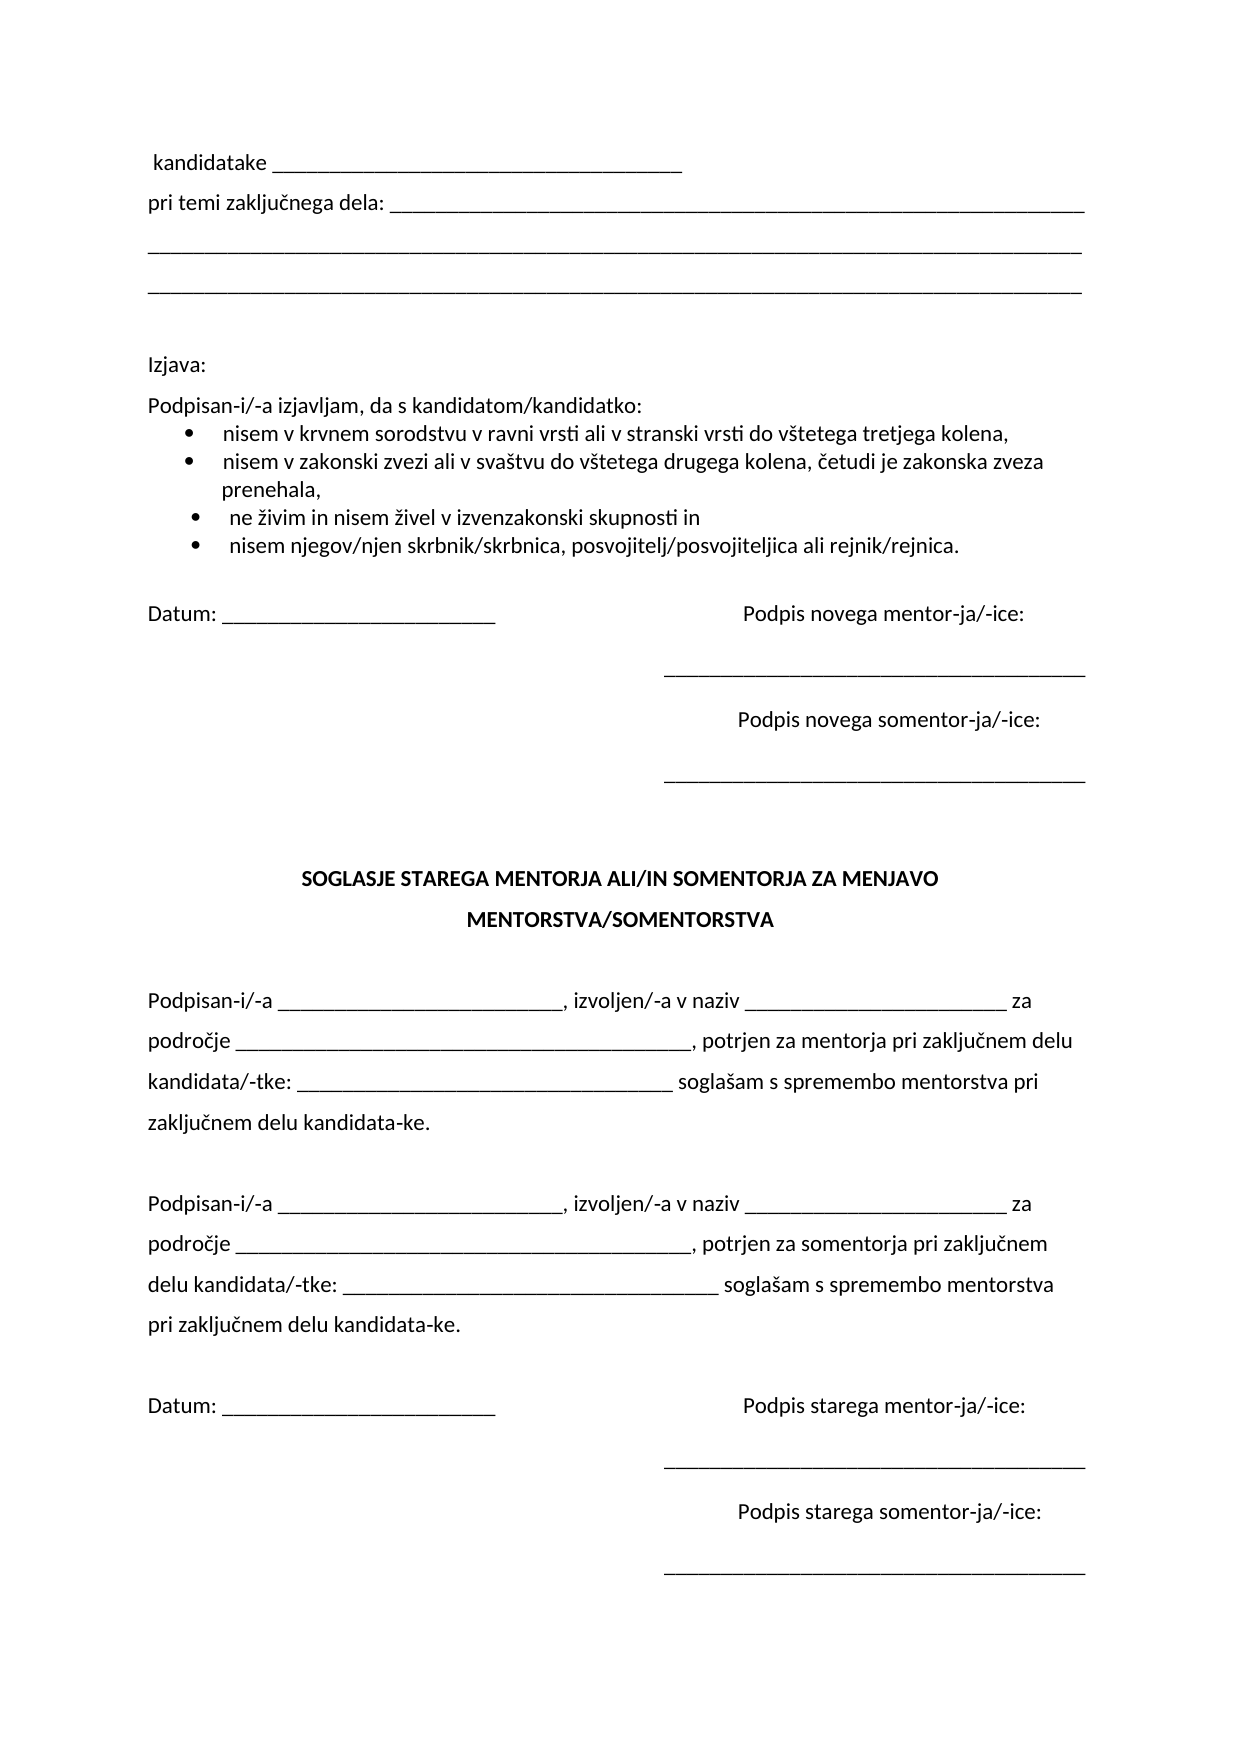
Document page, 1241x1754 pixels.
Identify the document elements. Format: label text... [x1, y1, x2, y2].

text _____________________________________ [664, 758, 1093, 786]
list nisem njegov/njen skrbnik/skrbnica, posvojitelj/posvojiteljica ali rejnik/rejnica. [192, 531, 1093, 559]
text Izjava: [148, 350, 1093, 378]
text _____________________________________ [664, 652, 1093, 680]
list ne živim in nisem živel v izvenzakonski skupnosti in [192, 503, 1093, 531]
text _____________________________________ [664, 1444, 1093, 1472]
text Datum: ________________________ Podpis starega mentor‐ja/‐ice: [148, 1391, 1093, 1419]
text Podpis starega somentor‐ja/‐ice: [738, 1497, 1093, 1525]
text prenehala, [148, 475, 1093, 503]
text SOGLASJE STAREGA MENTORJA ALI/IN SOMENTORJA ZA MENJAVO [148, 864, 1093, 892]
text kandidatake ____________________________________ [148, 148, 1093, 176]
text __________________________________________________________________________________ [148, 229, 1093, 257]
text _____________________________________ [664, 1550, 1093, 1578]
text delu kandidata/‐tke: _________________________________ soglašam s spremembo mentorstva [148, 1270, 1093, 1298]
text Podpis novega somentor‐ja/‐ice: [738, 705, 1093, 733]
text Podpisan‐i/‐a _________________________, izvoljen/‐a v naziv _______________________ za [148, 1189, 1093, 1217]
text Podpisan‐i/‐a izjavljam, da s kandidatom/kandidatko: [148, 391, 1093, 419]
text __________________________________________________________________________________ [148, 269, 1093, 297]
text MENTORSTVA/SOMENTORSTVA [148, 905, 1093, 933]
text pri zaključnem delu kandidata‐ke. [148, 1310, 1093, 1338]
text področje ________________________________________, potrjen za somentorja pri zaključnem [148, 1229, 1093, 1257]
list nisem v zakonski zvezi ali v svaštvu do vštetega drugega kolena, četudi je zakonska zveza [185, 447, 1093, 475]
text kandidata/‐tke: _________________________________ soglašam s spremembo mentorstva pri [148, 1067, 1093, 1095]
text zaključnem delu kandidata‐ke. [148, 1108, 1093, 1136]
text pri temi zaključnega dela: _____________________________________________________________ [148, 188, 1093, 216]
text Datum: ________________________ Podpis novega mentor‐ja/‐ice: [148, 599, 1093, 627]
list nisem v krvnem sorodstvu v ravni vrsti ali v stranski vrsti do vštetega tretjega kolena, [185, 419, 1093, 447]
text Podpisan‐i/‐a _________________________, izvoljen/‐a v naziv _______________________ za [148, 986, 1093, 1014]
text področje ________________________________________, potrjen za mentorja pri zaključnem delu [148, 1027, 1093, 1054]
